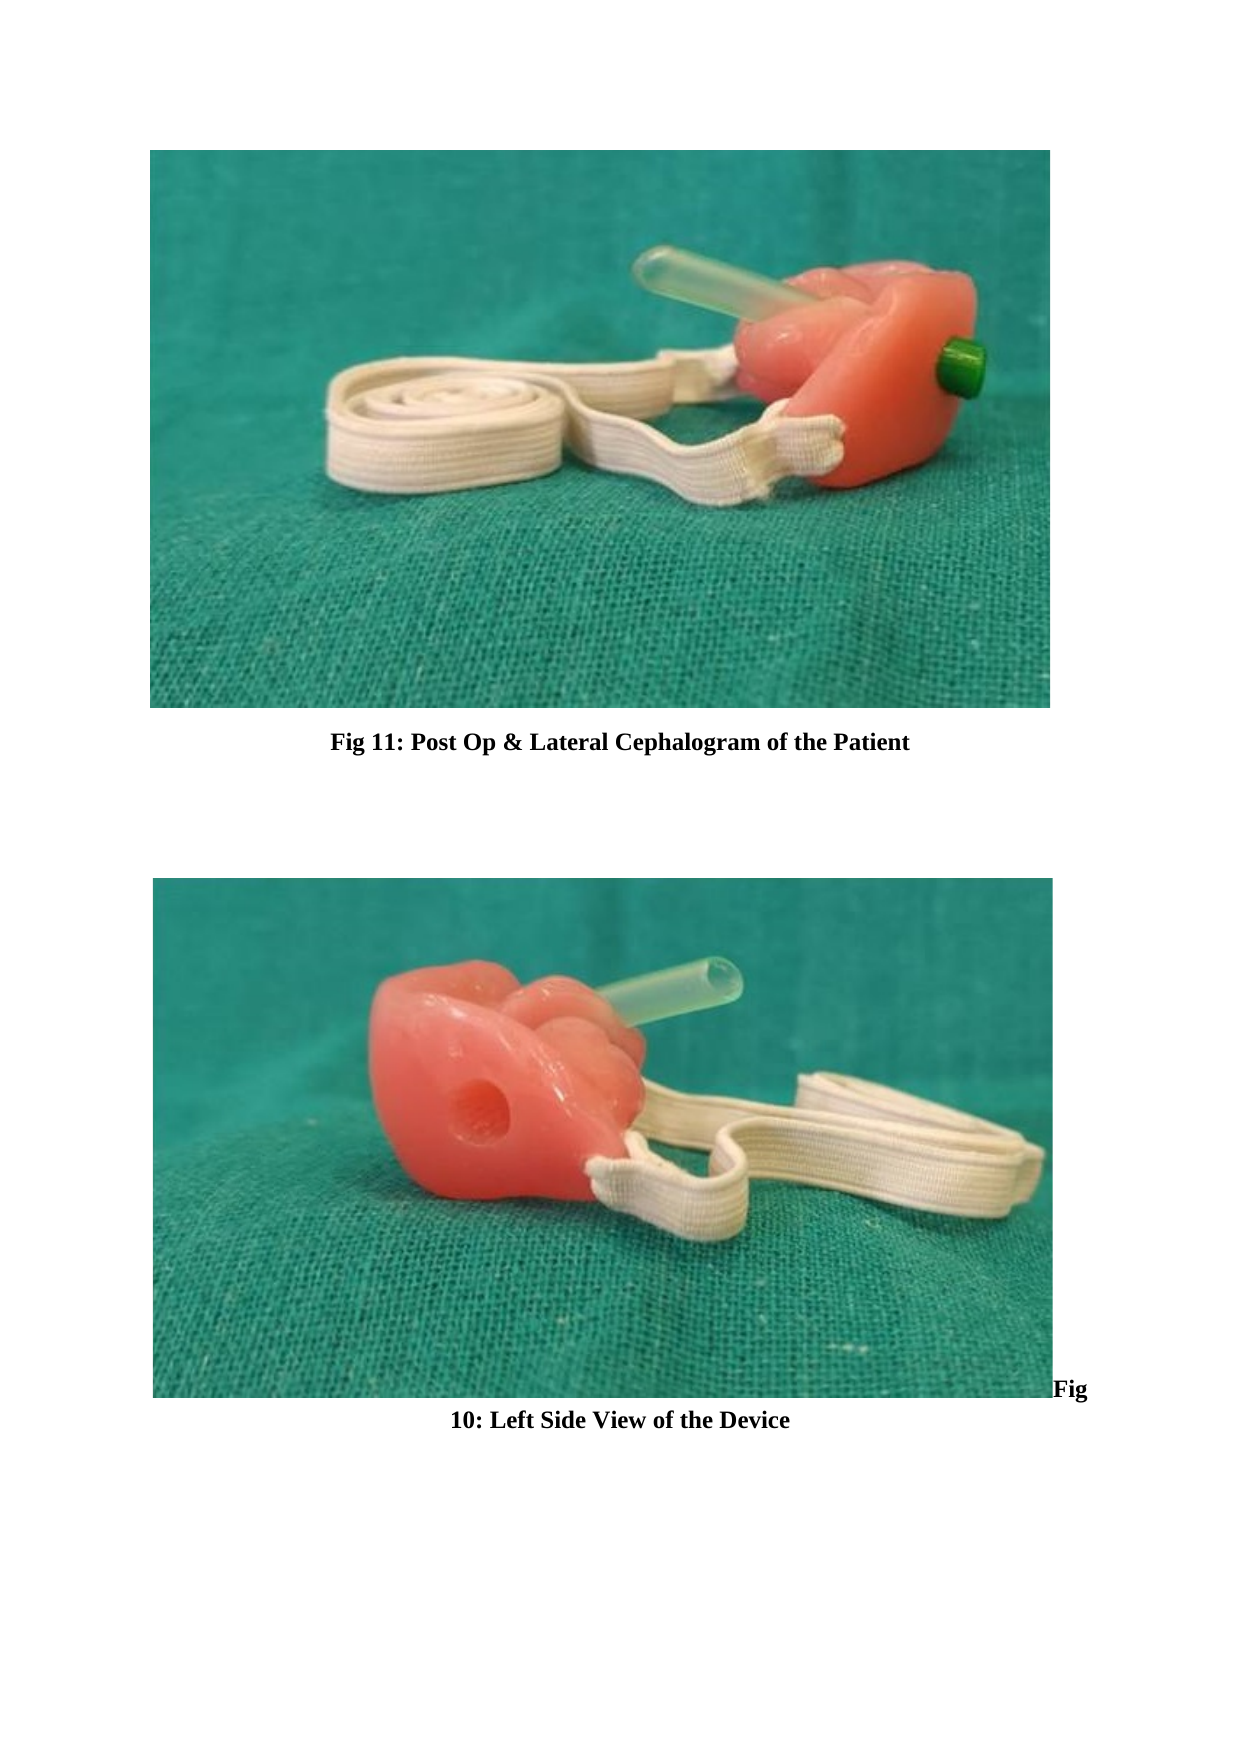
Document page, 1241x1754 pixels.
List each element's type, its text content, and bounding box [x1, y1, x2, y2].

picture [152, 878, 1053, 1398]
picture [150, 150, 1050, 708]
text Fig 11: Post Op & Lateral Cephalogram of the Patient [150, 727, 1090, 756]
